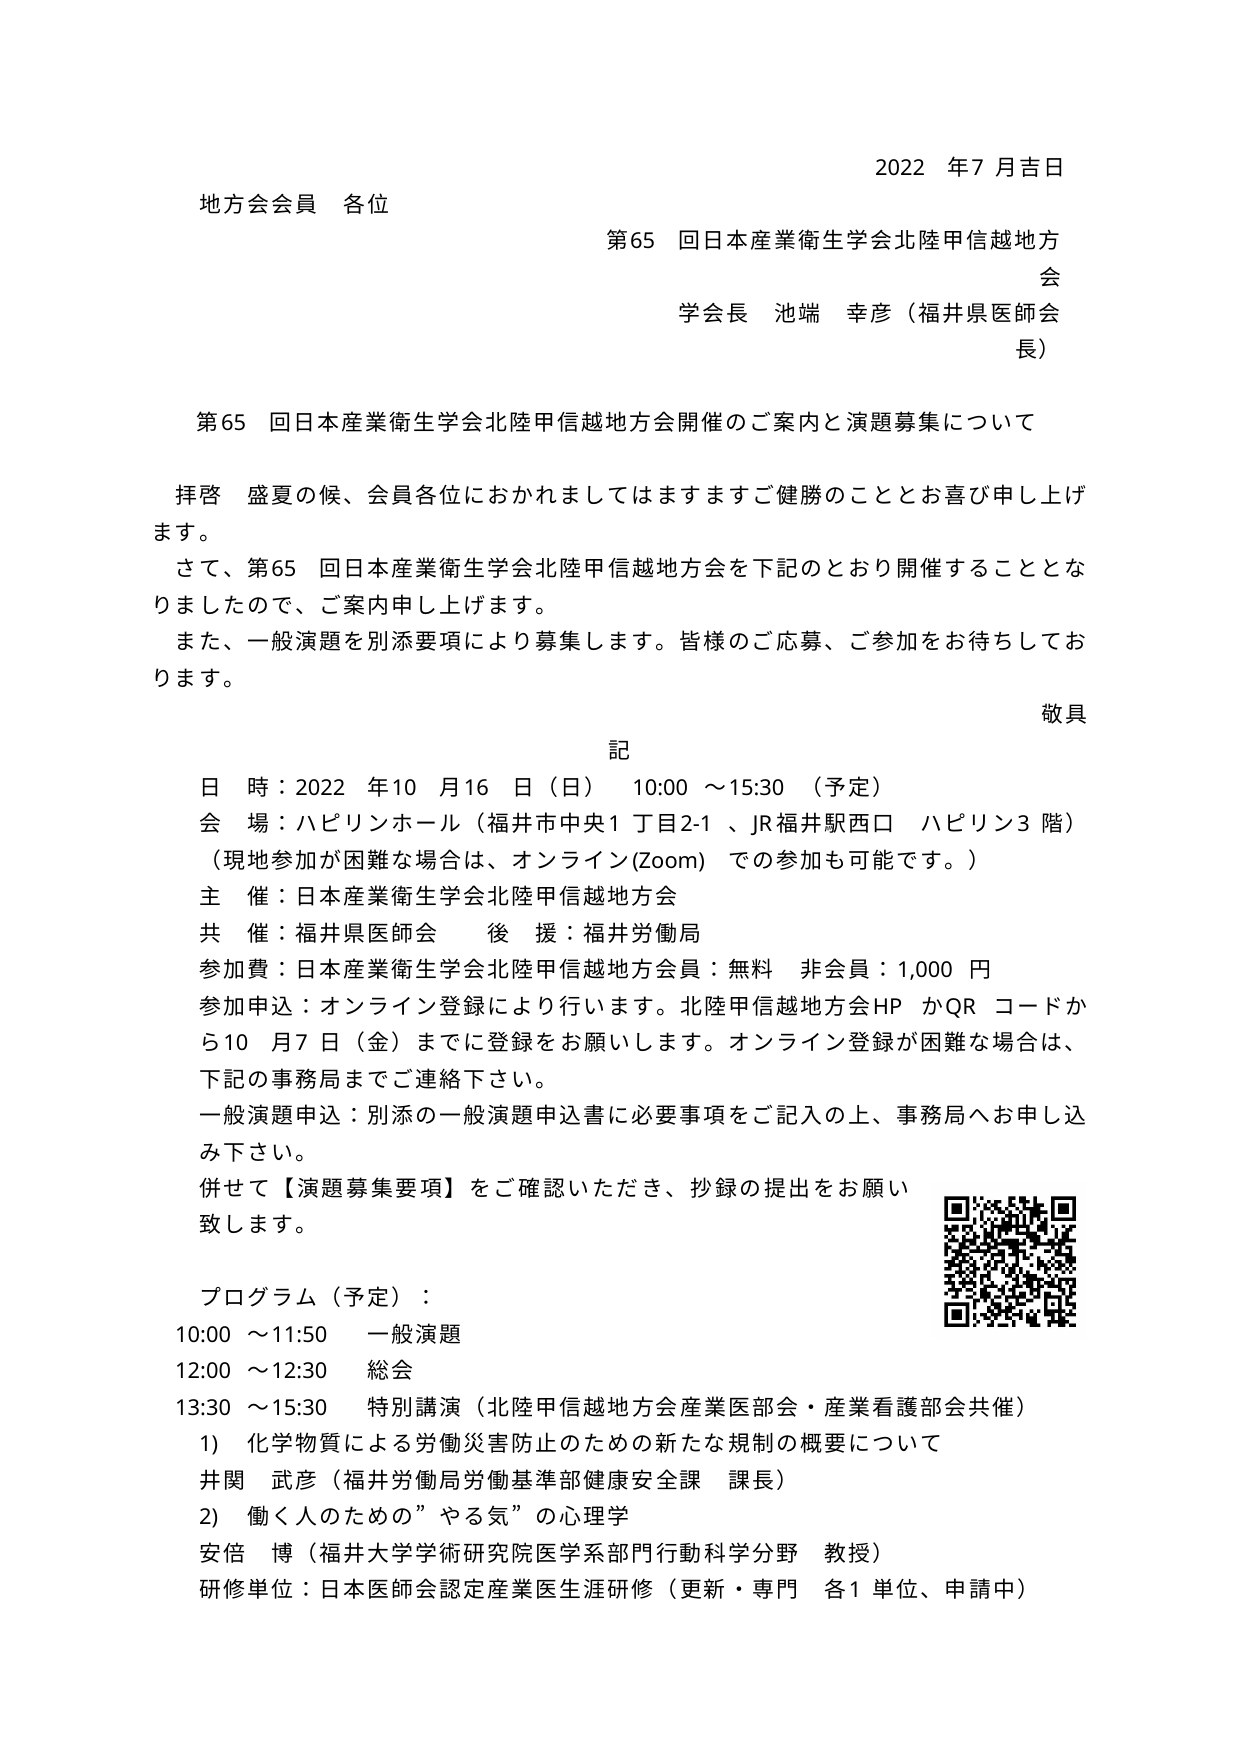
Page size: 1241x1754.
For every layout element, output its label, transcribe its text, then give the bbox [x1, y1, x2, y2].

text 会 場：ハピリンホール（福井市中央1丁目2-1、JR福井駅西口 ハピリン3階） [179, 804, 1089, 841]
text 拝啓 盛夏の候、会員各位におかれましてはますますご健勝のこととお喜び申し上げます。 [151, 476, 1089, 549]
text （現地参加が困難な場合は、オンライン(Zoom)での参加も可能です。） [179, 841, 1089, 877]
text また、一般演題を別添要項により募集します。皆様のご応募、ご参加をお待ちしております。 [151, 622, 1089, 695]
text 2022年7月吉日 [151, 148, 1067, 184]
text 13:30〜15:30 特別講演（北陸甲信越地方会産業医部会・産業看護部会共催） [151, 1387, 1118, 1424]
text 日 時：2022年10月16日（日） 10:00～15:30（予定） [179, 768, 1089, 804]
text 併せて【演題募集要項】をご確認いただき、抄録の提出をお願い致します。 [179, 1169, 1089, 1242]
text 安倍 博（福井大学学術研究院医学系部門行動科学分野 教授） [151, 1533, 1118, 1570]
text 第65回日本産業衛生学会北陸甲信越地方会 [151, 221, 1063, 294]
text さて、第65回日本産業衛生学会北陸甲信越地方会を下記のとおり開催することとなりましたので、ご案内申し上げます。 [151, 549, 1089, 622]
text プログラム（予定）： [179, 1278, 930, 1314]
text 2) 働く人のための”やる気”の心理学 [151, 1497, 1118, 1533]
text 一般演題申込：別添の一般演題申込書に必要事項をご記入の上、事務局へお申し込み下さい。 [179, 1096, 1089, 1169]
text 共 催：福井県医師会 後 援：福井労働局 [179, 913, 1089, 950]
text 主 催：日本産業衛生学会北陸甲信越地方会 [179, 877, 1089, 913]
text 参加費：日本産業衛生学会北陸甲信越地方会員：無料 非会員：1,000円 [179, 950, 1089, 986]
text 井関 武彦（福井労働局労働基準部健康安全課 課長） [151, 1460, 1118, 1497]
text 地方会会員 各位 [151, 184, 1039, 221]
text 参加申込：オンライン登録により行います。北陸甲信越地方会HPかQRコードから10月7日（金）までに登録をお願いします。オンライン登録が困難な場合は、下記の事務局までご連絡下さい。 [179, 986, 1089, 1096]
text 1) 化学物質による労働災害防止のための新たな規制の概要について [151, 1424, 1118, 1460]
picture [930, 1182, 1088, 1339]
text 第65回日本産業衛生学会北陸甲信越地方会開催のご案内と演題募集について [151, 403, 1085, 439]
text 敬具 [151, 695, 1089, 731]
text 12:00〜12:30 総会 [151, 1351, 1089, 1387]
text 10:00〜11:50 一般演題 [151, 1314, 1089, 1351]
text 研修単位：日本医師会認定産業医生涯研修（更新・専門 各1単位、申請中） [151, 1570, 1118, 1606]
subtitle 記 [151, 731, 1089, 768]
text 学会長 池端 幸彦（福井県医師会長） [151, 294, 1063, 367]
